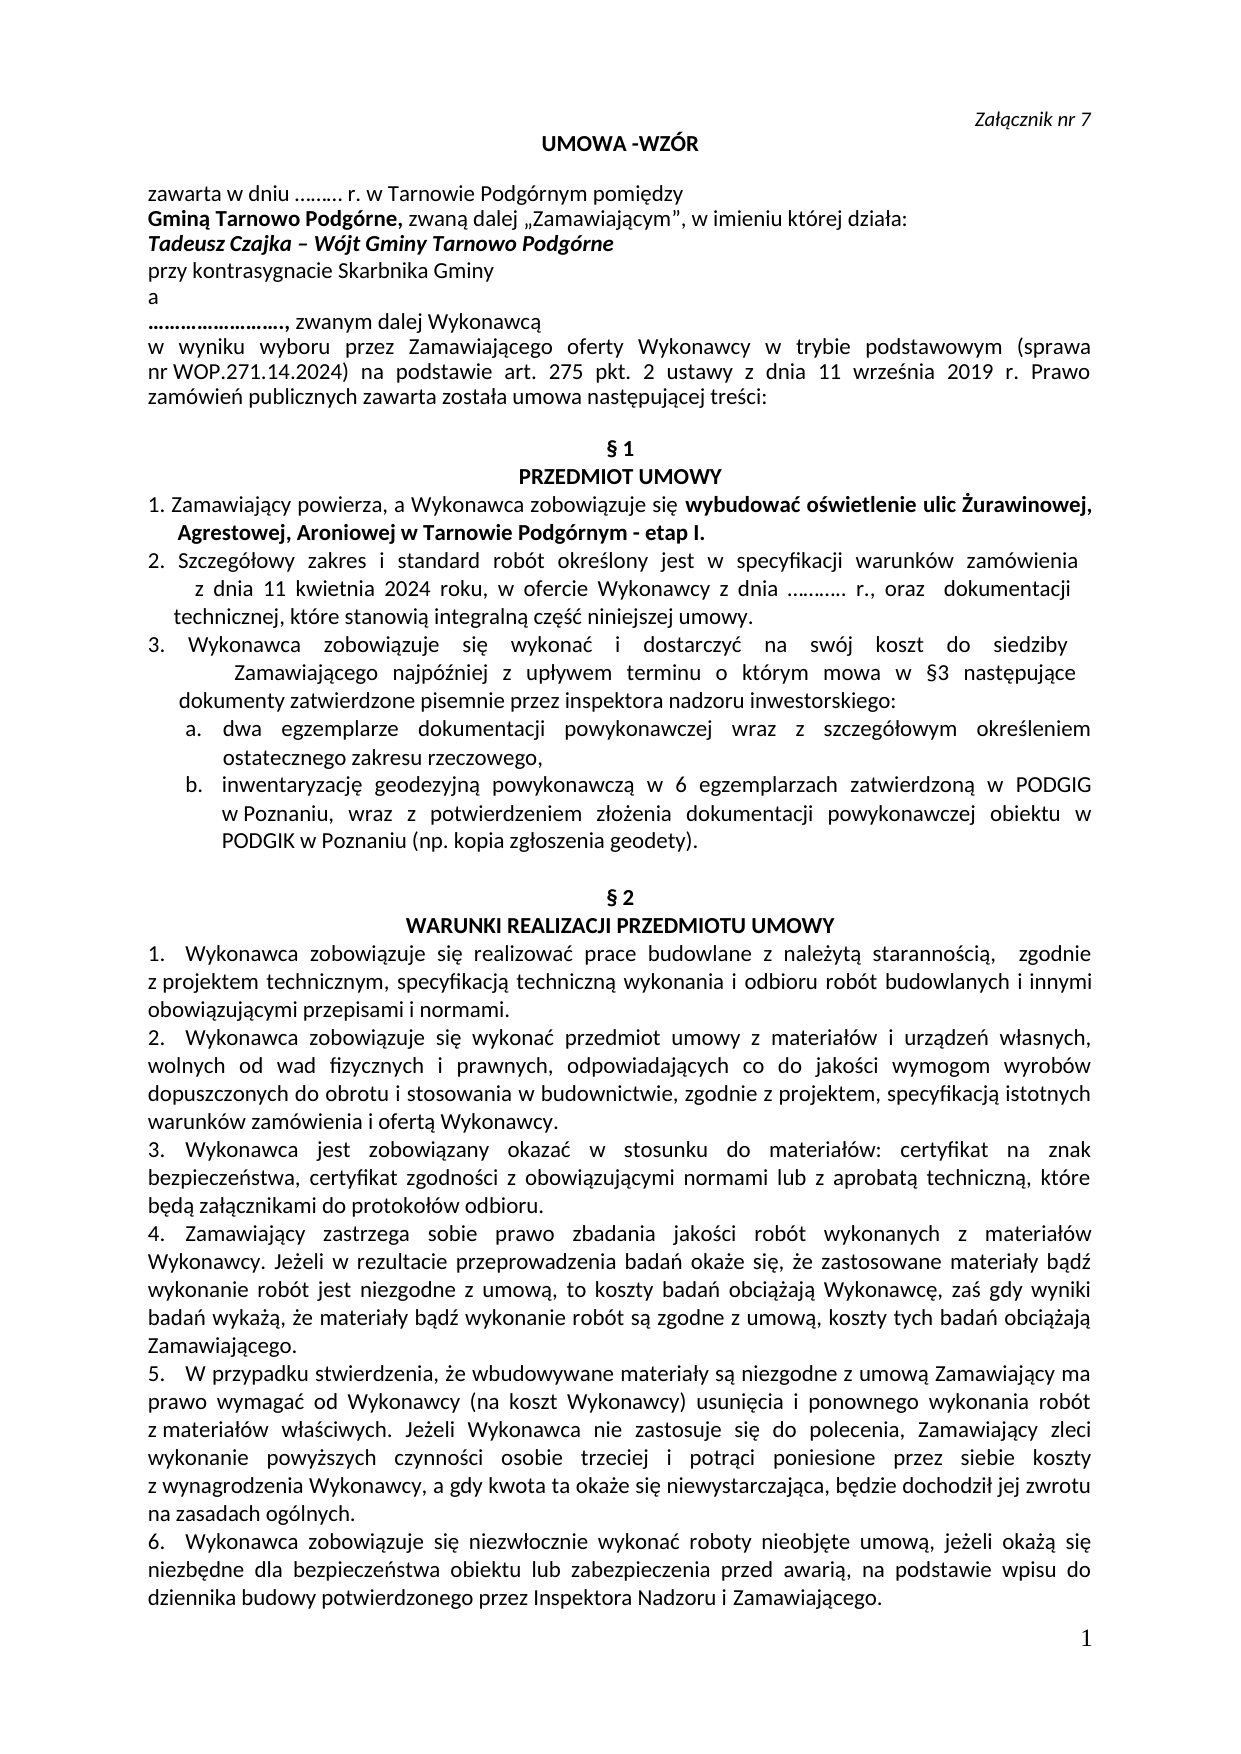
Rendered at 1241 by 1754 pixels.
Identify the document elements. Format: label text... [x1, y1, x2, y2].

text WARUNKI REALIZACJI PRZEDMIOTU UMOWY [148, 911, 1092, 939]
text UMOWA -WZÓR [148, 131, 1092, 156]
list Zamawiający zastrzega sobie prawo zbadania jakości robót wykonanych z materiałów Wykonawcy. Jeżeli w rezultacie przeprowadzenia badań okaże się, że zastosowane materiały bądź wykonanie robót jest niezgodne z umową, to koszty badań obciążają Wykonawcę, zaś gdy wyniki badań wykażą, że materiały bądź wykonanie robót są zgodne z umową, koszty tych badań obciążają Zamawiającego. [148, 1219, 1092, 1359]
text Załącznik nr 7 [148, 106, 1092, 131]
list Wykonawca zobowiązuje się niezwłocznie wykonać roboty nieobjęte umową, jeżeli okażą się niezbędne dla bezpieczeństwa obiektu lub zabezpieczenia przed awarią, na podstawie wpisu do dziennika budowy potwierdzonego przez Inspektora Nadzoru i Zamawiającego. [148, 1527, 1092, 1611]
list W przypadku stwierdzenia, że wbudowywane materiały są niezgodne z umową Zamawiający ma prawo wymagać od Wykonawcy (na koszt Wykonawcy) usunięcia i ponownego wykonania robót z materiałów właściwych. Jeżeli Wykonawca nie zastosuje się do polecenia, Zamawiający zleci wykonanie powyższych czynności osobie trzeciej i potrąci poniesione przez siebie koszty z wynagrodzenia Wykonawcy, a gdy kwota ta okaże się niewystarczająca, będzie dochodził jej zwrotu na zasadach ogólnych. [148, 1359, 1092, 1527]
text 2. Szczegółowy zakres i standard robót określony jest w specyfikacji warunków zamówienia z dnia 11 kwietnia 2024 roku, w ofercie Wykonawcy z dnia ……….. r., oraz dokumentacji technicznej, które stanowią integralną część niniejszej umowy. [148, 546, 1092, 631]
text 3. Wykonawca zobowiązuje się wykonać i dostarczyć na swój koszt do siedziby Zamawiającego najpóźniej z upływem terminu o którym mowa w §3 następujące dokumenty zatwierdzone pisemnie przez inspektora nadzoru inwestorskiego: [148, 631, 1092, 714]
text Gminą Tarnowo Podgórne, zwaną dalej „Zamawiającym”, w imieniu której działa: [148, 206, 1092, 231]
text ……………………., zwanym dalej Wykonawcą [148, 309, 1092, 334]
list inwentaryzację geodezyjną powykonawczą w 6 egzemplarzach zatwierdzoną w PODGIG w Poznaniu, wraz z potwierdzeniem złożenia dokumentacji powykonawczej obiektu w PODGIK w Poznaniu (np. kopia zgłoszenia geodety). [185, 771, 1092, 855]
text § 2 [148, 883, 1092, 911]
subtitle Tadeusz Czajka – Wójt Gminy Tarnowo Podgórne [148, 231, 1092, 256]
text PRZEDMIOT UMOWY [148, 462, 1092, 490]
text a [148, 284, 1092, 309]
text w wyniku wyboru przez Zamawiającego oferty Wykonawcy w trybie podstawowym (sprawa nr WOP.271.14.2024) na podstawie art. 275 pkt. 2 ustawy z dnia 11 września 2019 r. Prawo zamówień publicznych zawarta została umowa następującej treści: [148, 334, 1092, 409]
text zawarta w dniu ……… r. w Tarnowie Podgórnym pomiędzy [148, 181, 1092, 206]
list Wykonawca jest zobowiązany okazać w stosunku do materiałów: certyfikat na znak bezpieczeństwa, certyfikat zgodności z obowiązującymi normami lub z aprobatą techniczną, które będą załącznikami do protokołów odbioru. [148, 1135, 1092, 1219]
text § 1 [148, 434, 1092, 462]
text przy kontrasygnacie Skarbnika Gminy [148, 256, 1092, 284]
list Wykonawca zobowiązuje się wykonać przedmiot umowy z materiałów i urządzeń własnych, wolnych od wad fizycznych i prawnych, odpowiadających co do jakości wymogom wyrobów dopuszczonych do obrotu i stosowania w budownictwie, zgodnie z projektem, specyfikacją istotnych warunków zamówienia i ofertą Wykonawcy. [148, 1023, 1092, 1135]
list Wykonawca zobowiązuje się realizować prace budowlane z należytą starannością, zgodnie z projektem technicznym, specyfikacją techniczną wykonania i odbioru robót budowlanych i innymi obowiązującymi przepisami i normami. [148, 939, 1092, 1023]
list dwa egzemplarze dokumentacji powykonawczej wraz z szczegółowym określeniem ostatecznego zakresu rzeczowego, [185, 714, 1092, 771]
text 1. Zamawiający powierza, a Wykonawca zobowiązuje się wybudować oświetlenie ulic Żurawinowej, Agrestowej, Aroniowej w Tarnowie Podgórnym - etap I. [148, 490, 1092, 546]
